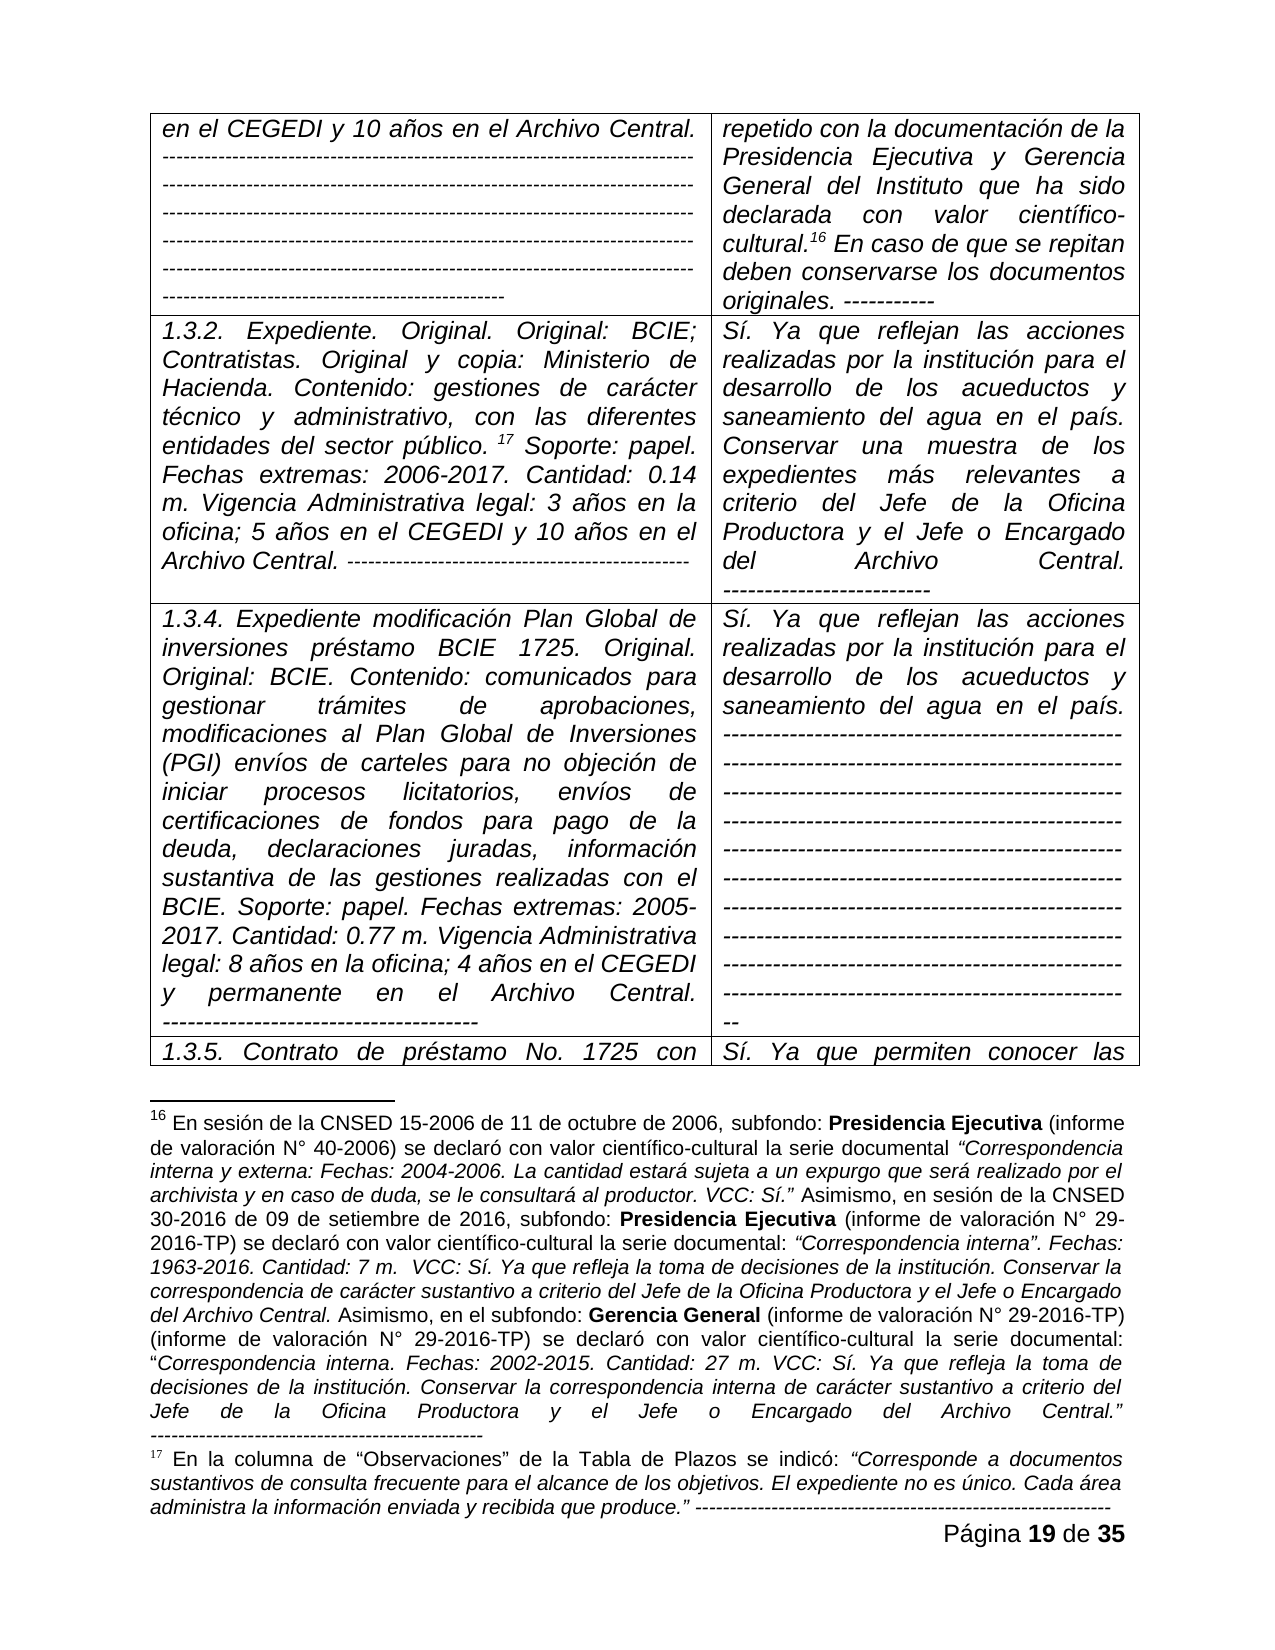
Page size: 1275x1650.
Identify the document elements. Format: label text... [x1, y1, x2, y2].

table_cell 1.3.4. Expediente modificación Plan Global de inversiones préstamo BCIE 1725. Original. Original: BCIE. Contenido: comunicados para gestionar trámites de aprobaciones, modificaciones al Plan Global de Inversiones (PGI) envíos de carteles para no objeción de iniciar procesos licitatorios, envíos de certificaciones de fondos para pago de la deuda, declaraciones juradas, información sustantiva de las gestiones realizadas con el BCIE. Soporte: papel. Fechas extremas: 2005-2017. Cantidad: 0.77 m. Vigencia Administrativa legal: 8 años en la oficina; 4 años en el CEGEDI y permanente en el Archivo Central. -------------------------------------- [151, 604, 711, 1036]
table_cell Sí. Ya que reflejan las acciones realizadas por la institución para el desarrollo de los acueductos y saneamiento del agua en el país. Conservar una muestra de los expedientes más relevantes a criterio del Jefe de la Oficina Productora y el Jefe o Encargado del Archivo Central. ------------------------- [712, 316, 1139, 603]
table_cell Sí. Ya que reflejan las acciones realizadas por la institución para el desarrollo de los acueductos y saneamiento del agua en el país. -------------------------------------------------------------------------------------------------------------------------------------------------------------------------------------------------------------------------------------------------------------------------------------------------------------------------------------------------------------------------------------------------------------------------------------------------------------------------------------------------- [712, 604, 1139, 1036]
table_cell Sí. Ya que reflejan las acciones realizadas por la institución para el desarrollo de los acueductos y saneamiento del agua en el país. Conservar una muestra de los expedientes más relevantes a criterio del Jefe de la Oficina Productora y el Jefe o Encargado del Archivo Central. Se debe verificar que no se encuentre repetido con la documentación de la Presidencia Ejecutiva y Gerencia General del Instituto que ha sido declarada con valor científico-cultural. En caso de que se repitan deben conservarse los documentos originales. ----------- [712, 114, 1139, 315]
table_cell 1.3.1. Expediente. Original. Copia: Presidencia Ejecutiva; Gerencia; Estudios y Proyectos; Financiero; Gestión Capital Humano. Contenido: comunicados con las diferentes dependencias que tienen relación con el Programa BCIE 1725 en las gestiones administrativas técnicas y de carácter informativo. Soporte: papel. Fechas extremas: 2006-2017. Cantidad: 1.56 m. Vigencia Administrativa legal: 3 años en la oficina; 5 años en el CEGEDI y 10 años en el Archivo Central. --------------------------------------------------------------------------------------------------------------------------------------------------------------------------------------------------------------------------------------------------------------------------------------------------------------------------------------------------------------------------------------------------------------------------------------------- [151, 114, 711, 315]
table_cell 1.3.2. Expediente. Original. Original: BCIE; Contratistas. Original y copia: Ministerio de Hacienda. Contenido: gestiones de carácter técnico y administrativo, con las diferentes entidades del sector público. Soporte: papel. Fechas extremas: 2006-2017. Cantidad: 0.14 m. Vigencia Administrativa legal: 3 años en la oficina; 5 años en el CEGEDI y 10 años en el Archivo Central. ------------------------------------------------- [151, 316, 711, 603]
